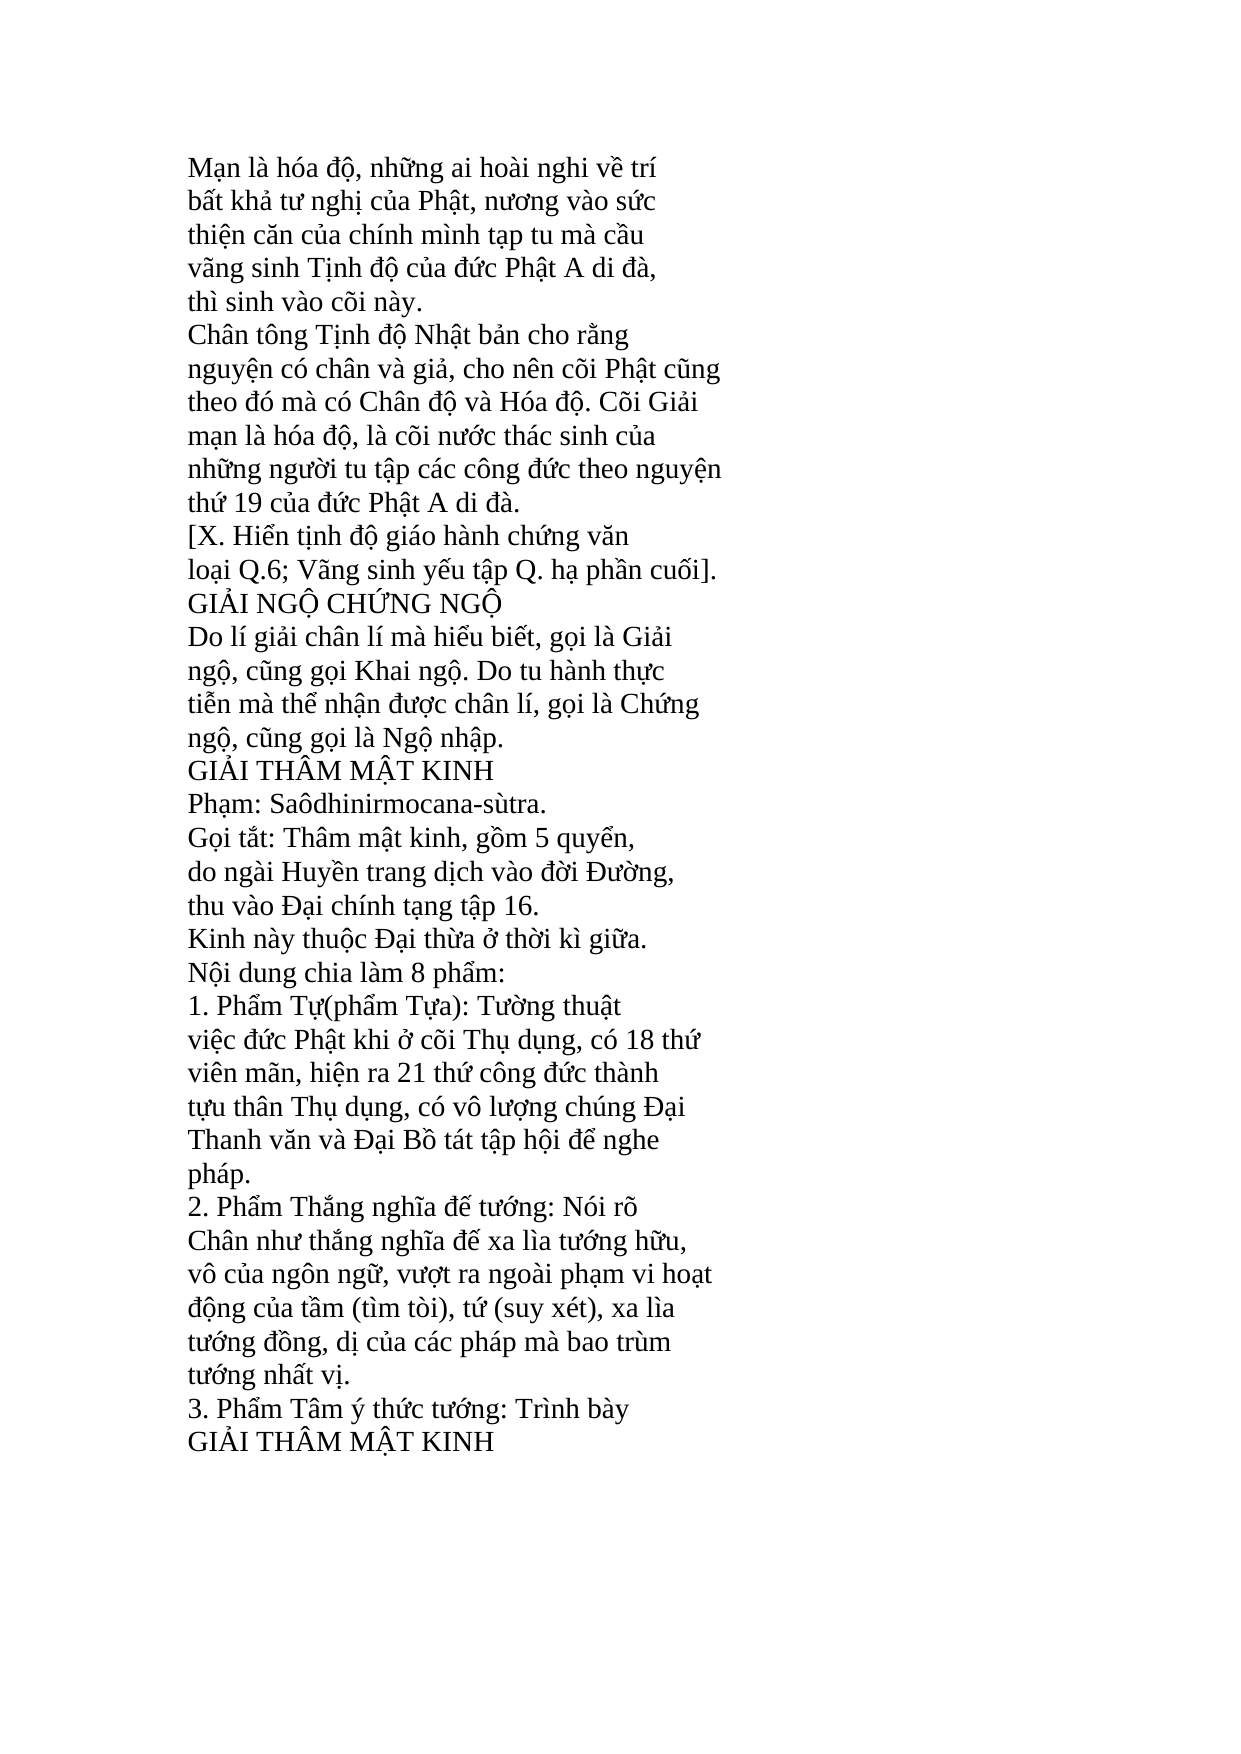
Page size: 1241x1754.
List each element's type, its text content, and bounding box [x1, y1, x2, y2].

text việc đức Phật khi ở cõi Thụ dụng, có 18 thứ viên mãn, hiện ra 21 thứ công đức thành tựu thân Thụ dụng, có vô lượng chúng Đại Thanh văn và Đại Bồ tát tập hội để nghe pháp. [187, 1022, 700, 1189]
text [X. Hiển tịnh độ giáo hành chứng văn [187, 519, 1065, 552]
list Phẩm Thắng nghĩa đế tướng: Nói rõ Chân như thắng nghĩa đế xa lìa tướng hữu, [187, 1189, 687, 1257]
text do ngài Huyền trang dịch vào đời Đường, thu vào Đại chính tạng tập 16. [187, 854, 676, 921]
text Do lí giải chân lí mà hiểu biết, gọi là Giải ngộ, cũng gọi Khai ngộ. Do tu hành thực tiễn mà thể nhận được chân lí, gọi là Chứng ngộ, cũng gọi là Ngộ nhập. [187, 619, 701, 753]
text Chân tông Tịnh độ Nhật bản cho rằng nguyện có chân và giả, cho nên cõi Phật cũng theo đó mà có Chân độ và Hóa độ. Cõi Giải mạn là hóa độ, là cõi nước thác sinh của những người tu tập các công đức theo nguyện thứ 19 của đức Phật A di đà. [187, 317, 722, 519]
text vô của ngôn ngữ, vượt ra ngoài phạm vi hoạt động của tầm (tìm tòi), tứ (suy xét), xa lìa tướng đồng, dị của các pháp mà bao trùm tướng nhất vị. [187, 1257, 714, 1391]
text Kinh này thuộc Đại thừa ở thời kì giữa. Nội dung chia làm 8 phẩm: [187, 921, 649, 988]
text Mạn là hóa độ, những ai hoài nghi về trí bất khả tư nghị của Phật, nương vào sức thiện căn của chính mình tạp tu mà cầu vãng sinh Tịnh độ của đức Phật A di đà, thì sinh vào cõi này. [187, 150, 658, 317]
text Phạm: Saôdhinirmocana-sùtra. [187, 787, 1065, 821]
list Phẩm Tự(phẩm Tựa): Tường thuật [187, 988, 1065, 1022]
text GIẢI THÂM MẬT KINH [187, 753, 1065, 787]
list Phẩm Tâm ý thức tướng: Trình bày GIẢI THÂM MẬT KINH [187, 1391, 630, 1458]
text loại Q.6; Vãng sinh yếu tập Q. hạ phần cuối]. GIẢI NGỘ CHỨNG NGỘ [187, 552, 719, 619]
text Gọi tắt: Thâm mật kinh, gồm 5 quyển, [187, 821, 1065, 854]
